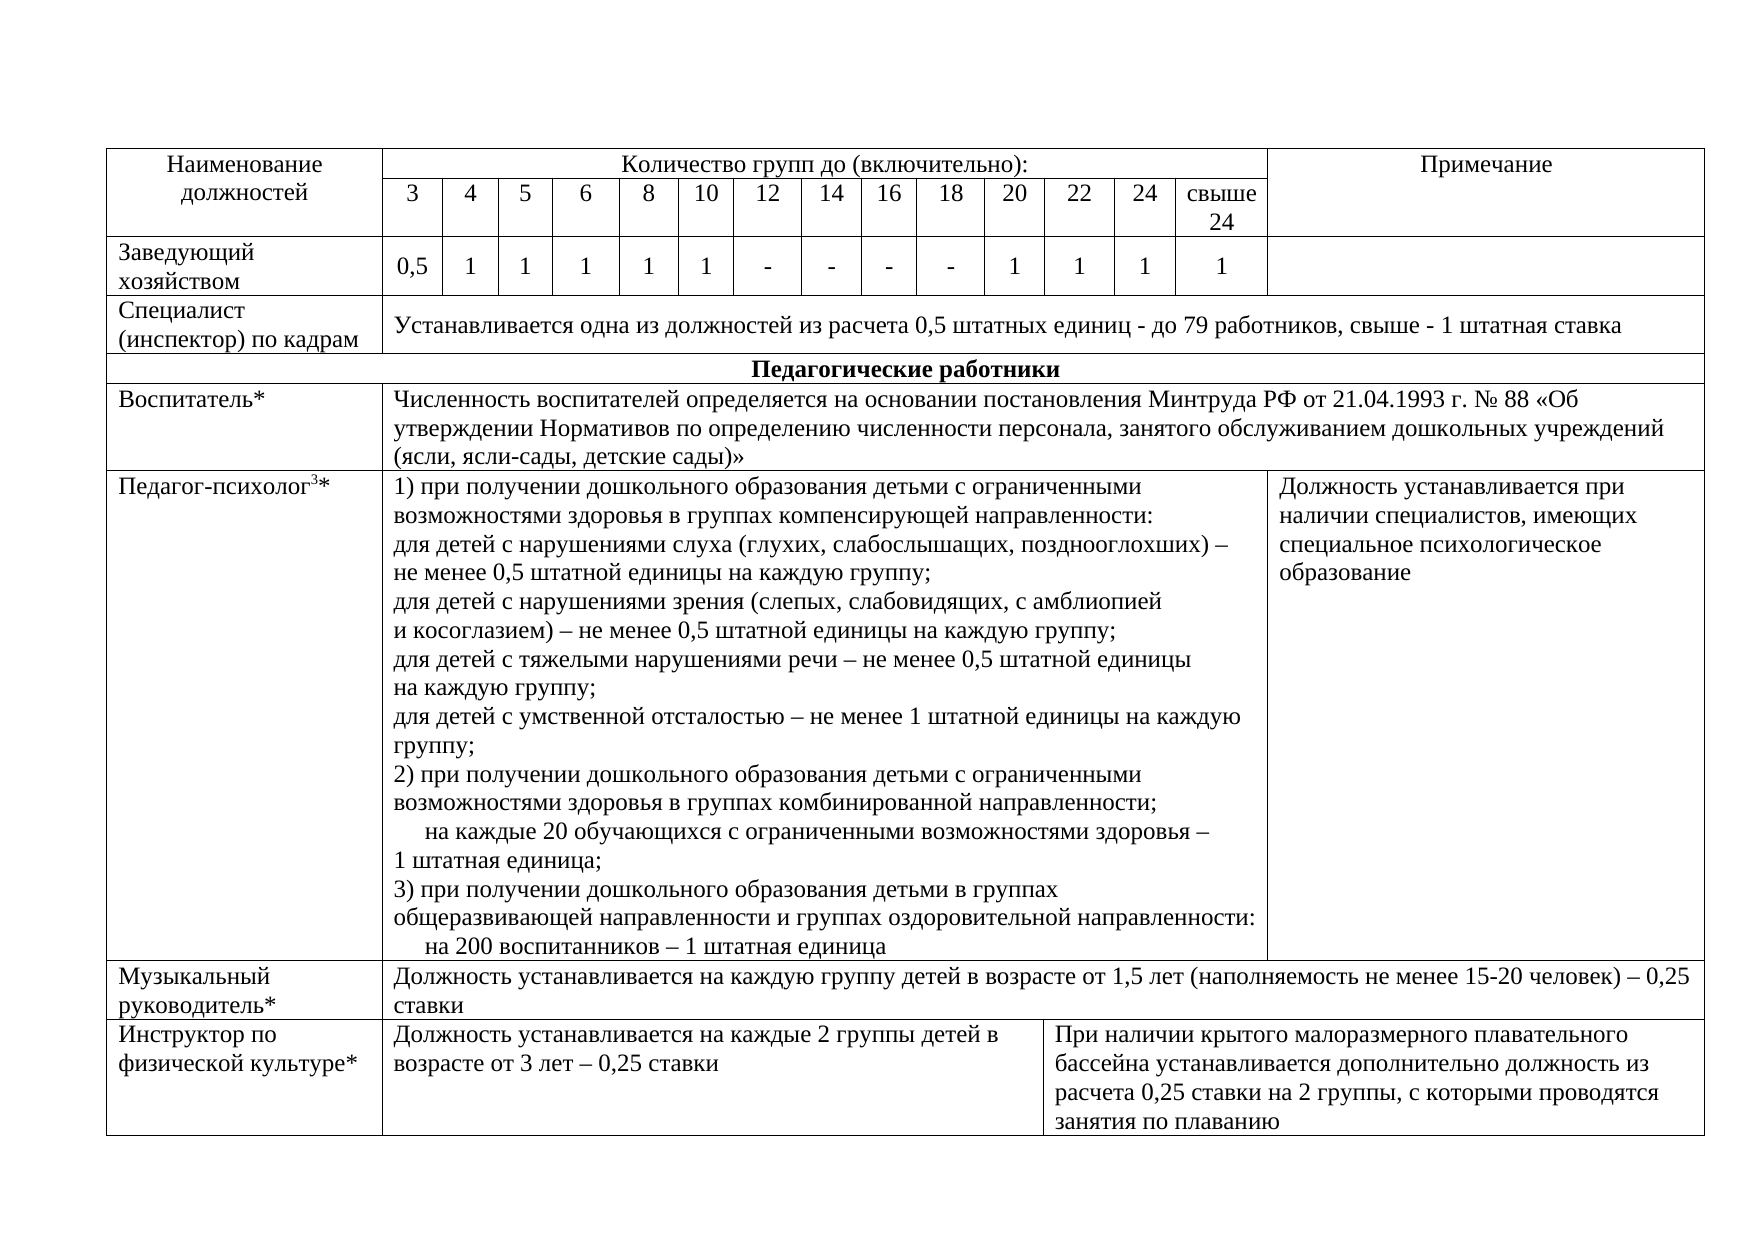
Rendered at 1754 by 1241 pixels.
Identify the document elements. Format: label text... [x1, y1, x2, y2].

table_cell Должность устанавливается при наличии специалистов, имеющих специальное психологическое образование [1268, 471, 1704, 960]
table_cell 1 [1176, 237, 1267, 294]
table_cell 22 [1045, 179, 1114, 236]
table_cell Педагогические работники [107, 354, 1704, 383]
table_cell 1 [1115, 237, 1175, 294]
table_cell Численность воспитателей определяется на основании постановления Минтруда РФ от 21.04.1993 г. № 88 «Об утверждении Нормативов по определению численности персонала, занятого обслуживанием дошкольных учреждений (ясли, ясли-сады, детские сады)» [383, 384, 1704, 470]
table_cell Устанавливается одна из должностей из расчета 0,5 штатных единиц - до 79 работников, свыше - 1 штатная ставка [383, 296, 1704, 353]
table_cell 1 [553, 237, 619, 294]
table_cell Заведующий хозяйством [107, 237, 382, 294]
table_cell 12 [734, 179, 801, 236]
table_cell [1268, 237, 1704, 294]
table_cell 6 [553, 179, 619, 236]
table_cell 24 [1115, 179, 1175, 236]
table_cell 1 [443, 237, 498, 294]
table_cell 0,5 [383, 237, 442, 294]
table_cell 1) при получении дошкольного образования детьми с ограниченными возможностями здоровья в группах компенсирующей направленности: для детей с нарушениями слуха (глухих, слабослышащих, позднооглохших) – не менее 0,5 штатной единицы на каждую группу; для детей с нарушениями зрения (слепых, слабовидящих, с амблиопией и косоглазием) – не менее 0,5 штатной единицы на каждую группу; для детей с тяжелыми нарушениями речи – не менее 0,5 штатной единицы на каждую группу; для детей с умственной отсталостью – не менее 1 штатной единицы на каждую группу; 2) при получении дошкольного образования детьми с ограниченными возможностями здоровья в группах комбинированной направленности; на каждые 20 обучающихся с ограниченными возможностями здоровья – 1 штатная единица; 3) при получении дошкольного образования детьми в группах общеразвивающей направленности и группах оздоровительной направленности: на 200 воспитанников – 1 штатная единица [383, 471, 1267, 960]
table_header Наименование должностей [107, 149, 382, 236]
table_cell При наличии крытого малоразмерного плавательного бассейна устанавливается дополнительно должность из расчета 0,25 ставки на 2 группы, с которыми проводятся занятия по плаванию [1044, 1020, 1704, 1134]
table_cell Инструктор по физической культуре* [107, 1020, 382, 1134]
table_cell 16 [862, 179, 916, 236]
table_cell - [917, 237, 984, 294]
table_cell - [862, 237, 916, 294]
table_cell Специалист (инспектор) по кадрам [107, 296, 382, 353]
table_cell 18 [917, 179, 984, 236]
table_cell 1 [620, 237, 678, 294]
table_cell 20 [985, 179, 1044, 236]
table_cell 4 [443, 179, 498, 236]
table_cell Воспитатель* [107, 384, 382, 470]
table_cell 1 [499, 237, 552, 294]
table_cell 1 [1045, 237, 1114, 294]
table_cell 1 [679, 237, 733, 294]
table_cell 3 [383, 179, 442, 236]
table_cell Должность устанавливается на каждую группу детей в возрасте от 1,5 лет (наполняемость не менее 15-20 человек) – 0,25 ставки [383, 961, 1704, 1018]
table_cell Музыкальный руководитель* [107, 961, 382, 1018]
table_cell 14 [802, 179, 861, 236]
table_cell свыше 24 [1176, 179, 1267, 236]
table_cell - [734, 237, 801, 294]
table_cell 8 [620, 179, 678, 236]
table_cell Педагог-психолог3* [107, 471, 382, 960]
table_cell 5 [499, 179, 552, 236]
table_cell 10 [679, 179, 733, 236]
table_cell Должность устанавливается на каждые 2 группы детей в возрасте от 3 лет – 0,25 ставки [383, 1020, 1043, 1134]
table_header Примечание [1268, 149, 1704, 236]
table_cell - [802, 237, 861, 294]
table_header Количество групп до (включительно): [383, 149, 1267, 177]
table_cell 1 [985, 237, 1044, 294]
